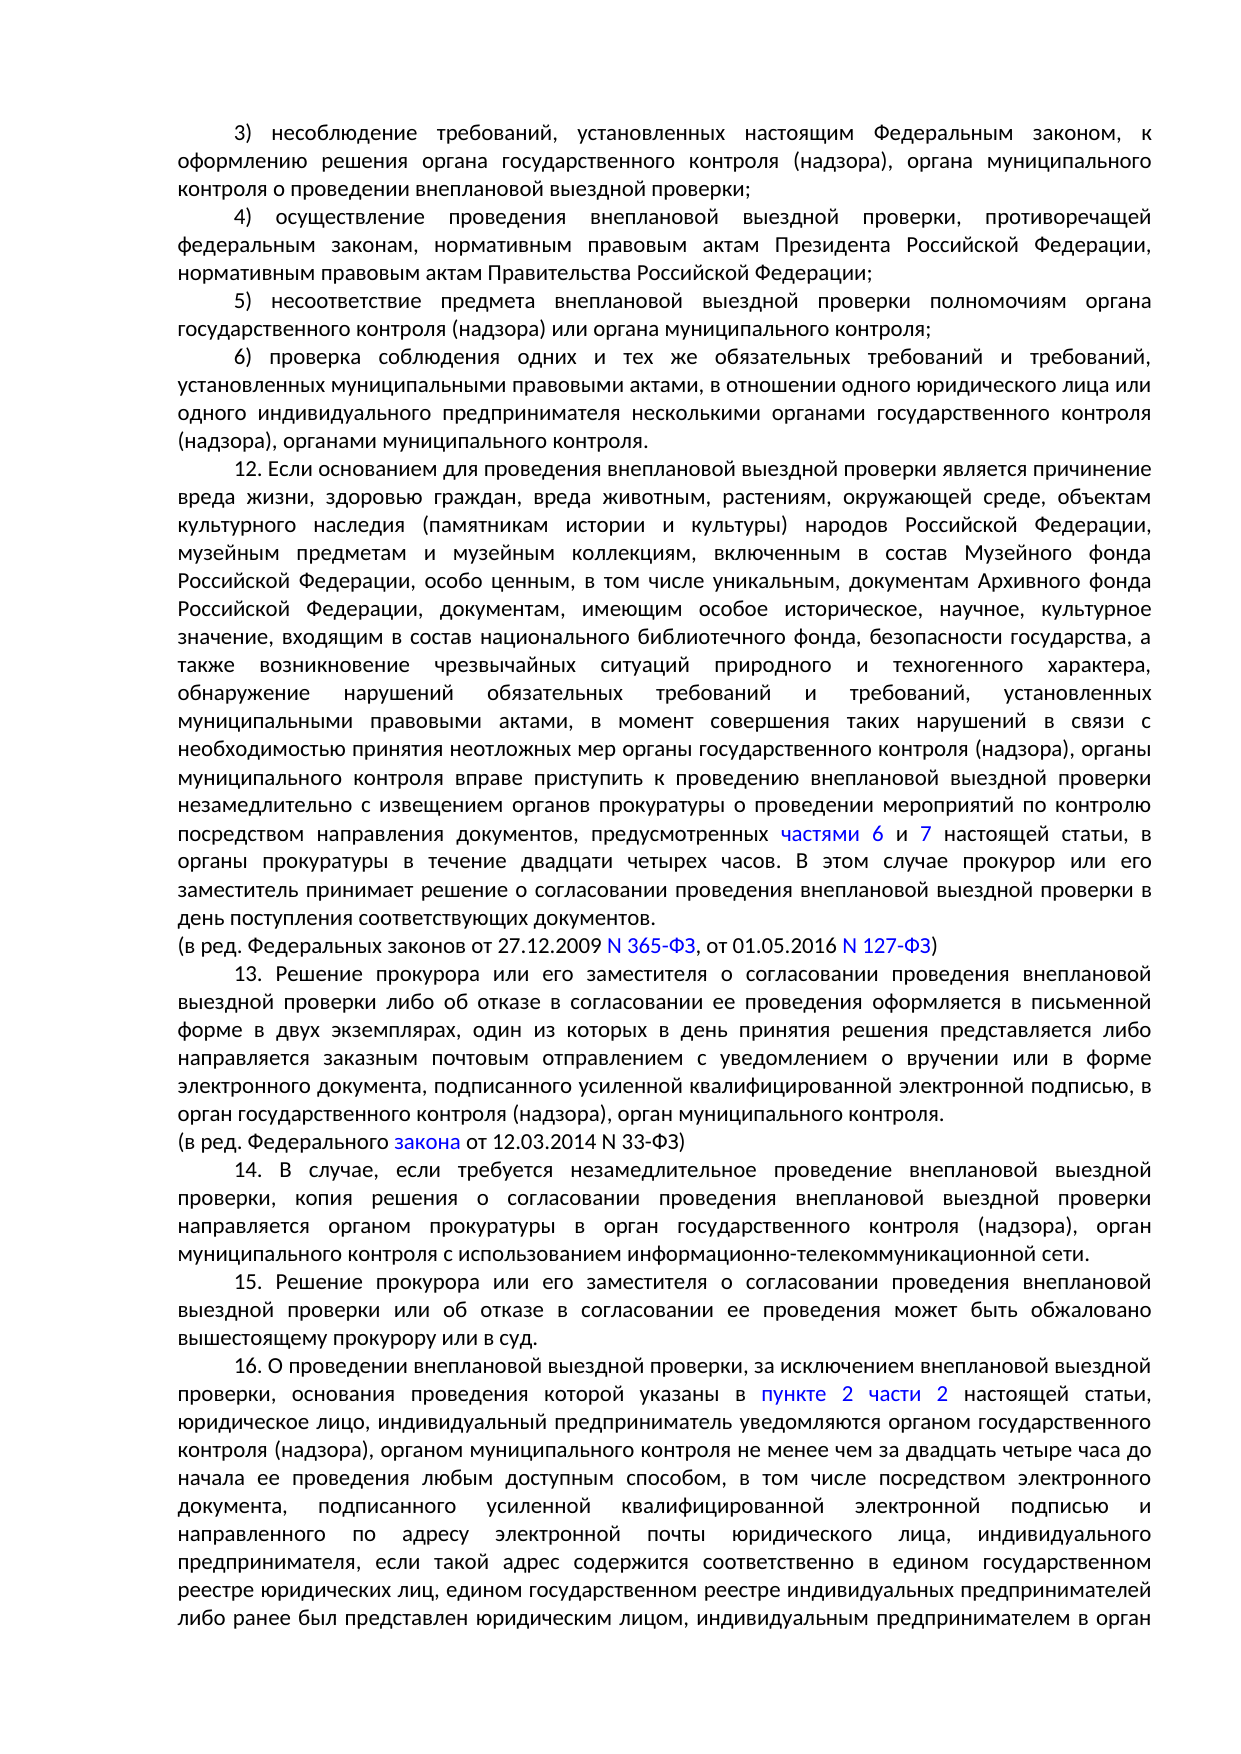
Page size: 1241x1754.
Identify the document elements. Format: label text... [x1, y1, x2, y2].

text (в ред. Федерального закона от 12.03.2014 N 33-ФЗ) [177, 1127, 1152, 1155]
text 4) осуществление проведения внеплановой выездной проверки, противоречащей федеральным законам, нормативным правовым актам Президента Российской Федерации, нормативным правовым актам Правительства Российской Федерации; [177, 202, 1152, 286]
text 6) проверка соблюдения одних и тех же обязательных требований и требований, установленных муниципальными правовыми актами, в отношении одного юридического лица или одного индивидуального предпринимателя несколькими органами государственного контроля (надзора), органами муниципального контроля. [177, 342, 1152, 454]
text 5) несоответствие предмета внеплановой выездной проверки полномочиям органа государственного контроля (надзора) или органа муниципального контроля; [177, 286, 1152, 342]
text (в ред. Федеральных законов от 27.12.2009 N 365-ФЗ, от 01.05.2016 N 127-ФЗ) [177, 931, 1152, 959]
text 13. Решение прокурора или его заместителя о согласовании проведения внеплановой выездной проверки либо об отказе в согласовании ее проведения оформляется в письменной форме в двух экземплярах, один из которых в день принятия решения представляется либо направляется заказным почтовым отправлением с уведомлением о вручении или в форме электронного документа, подписанного усиленной квалифицированной электронной подписью, в орган государственного контроля (надзора), орган муниципального контроля. [177, 959, 1152, 1127]
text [177, 1351, 1152, 1631]
text 14. В случае, если требуется незамедлительное проведение внеплановой выездной проверки, копия решения о согласовании проведения внеплановой выездной проверки направляется органом прокуратуры в орган государственного контроля (надзора), орган муниципального контроля с использованием информационно-телекоммуникационной сети. [177, 1155, 1152, 1267]
text 12. Если основанием для проведения внеплановой выездной проверки является причинение вреда жизни, здоровью граждан, вреда животным, растениям, окружающей среде, объектам культурного наследия (памятникам истории и культуры) народов Российской Федерации, музейным предметам и музейным коллекциям, включенным в состав Музейного фонда Российской Федерации, особо ценным, в том числе уникальным, документам Архивного фонда Российской Федерации, документам, имеющим особое историческое, научное, культурное значение, входящим в состав национального библиотечного фонда, безопасности государства, а также возникновение чрезвычайных ситуаций природного и техногенного характера, обнаружение нарушений обязательных требований и требований, установленных муниципальными правовыми актами, в момент совершения таких нарушений в связи с необходимостью принятия неотложных мер органы государственного контроля (надзора), органы муниципального контроля вправе приступить к проведению внеплановой выездной проверки незамедлительно с извещением органов прокуратуры о проведении мероприятий по контролю посредством направления документов, предусмотренных частями 6 и 7 настоящей статьи, в органы прокуратуры в течение двадцати четырех часов. В этом случае прокурор или его заместитель принимает решение о согласовании проведения внеплановой выездной проверки в день поступления соответствующих документов. [177, 454, 1152, 931]
text 15. Решение прокурора или его заместителя о согласовании проведения внеплановой выездной проверки или об отказе в согласовании ее проведения может быть обжаловано вышестоящему прокурору или в суд. [177, 1267, 1152, 1351]
text 3) несоблюдение требований, установленных настоящим Федеральным законом, к оформлению решения органа государственного контроля (надзора), органа муниципального контроля о проведении внеплановой выездной проверки; [177, 118, 1152, 202]
